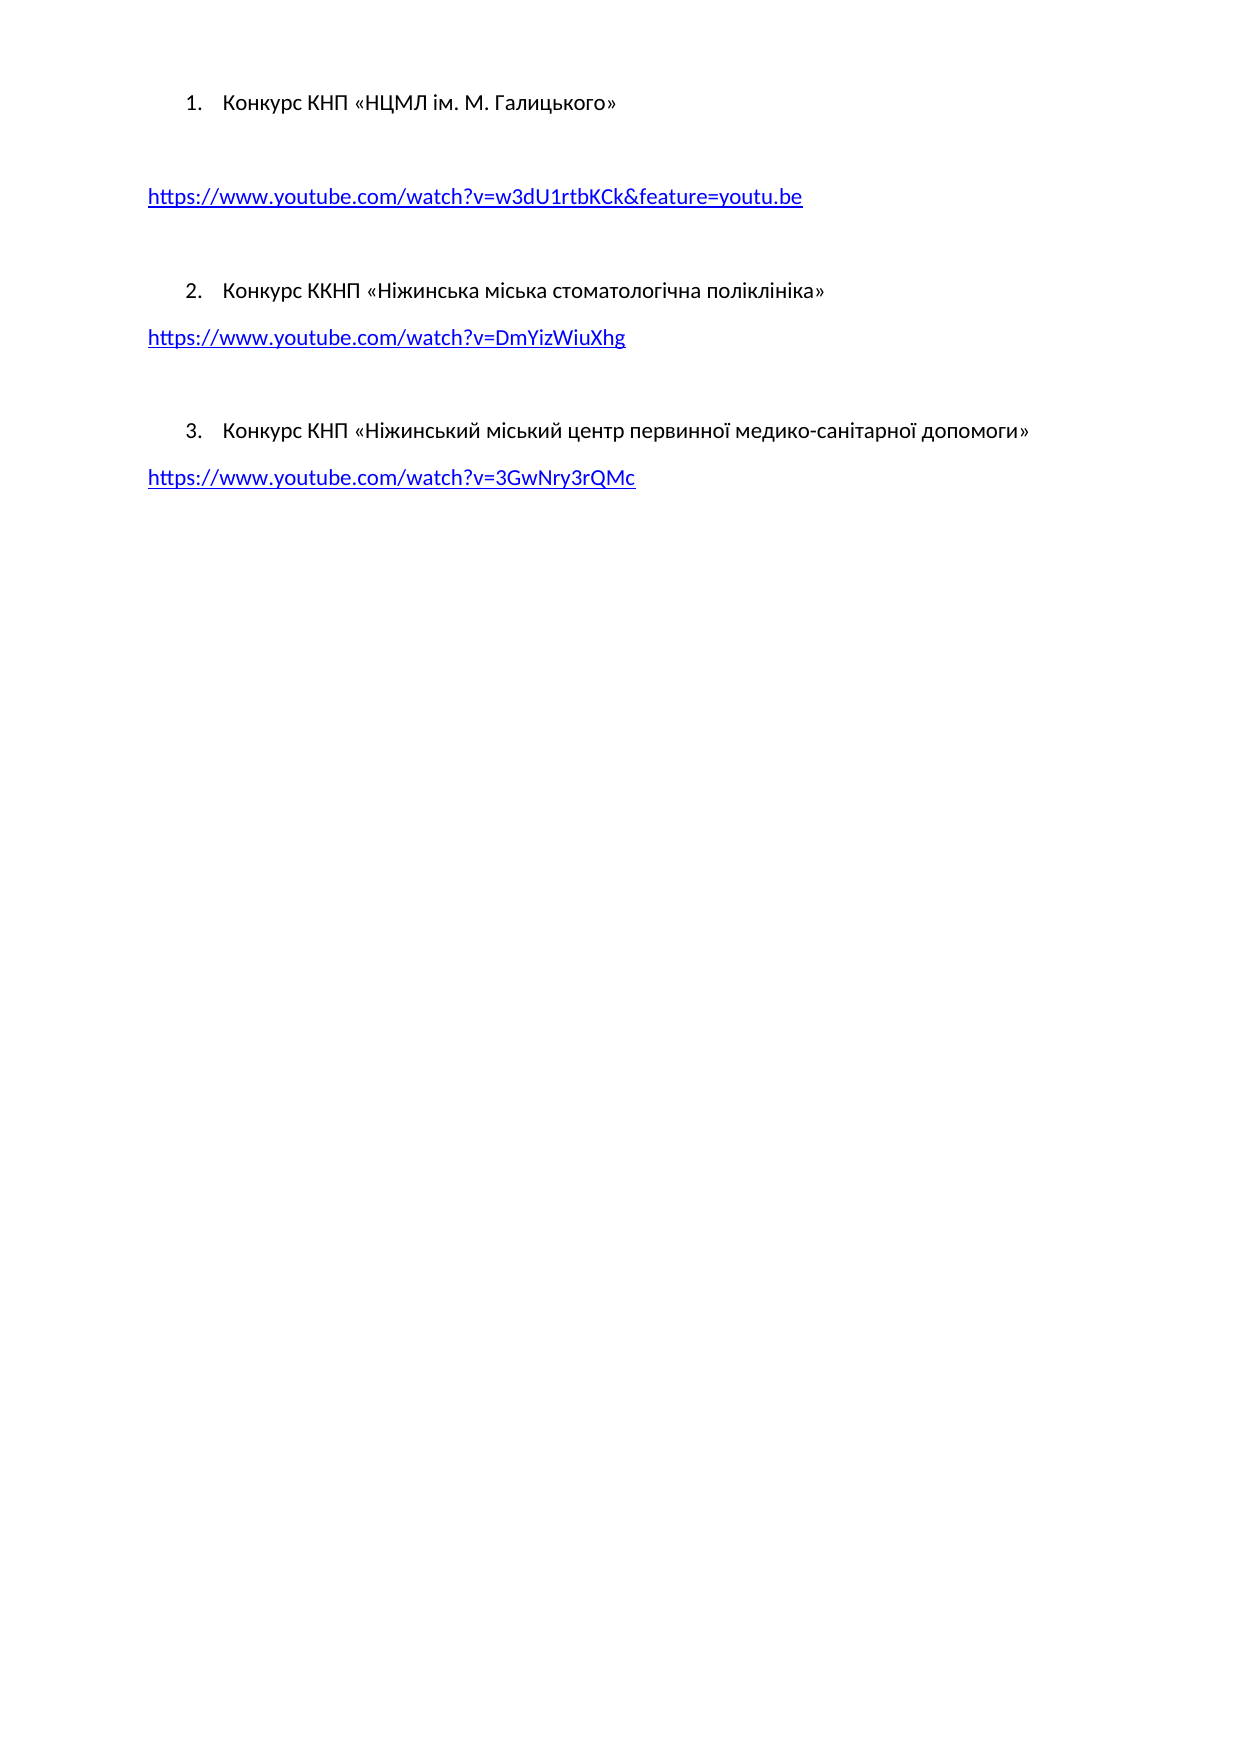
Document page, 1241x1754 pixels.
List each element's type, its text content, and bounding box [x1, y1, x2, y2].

text https://www.youtube.com/watch?v=DmYizWiuXhg [148, 323, 1152, 351]
list Конкурс ККНП «Ніжинська міська стоматологічна поліклініка» [185, 276, 1152, 304]
text https://www.youtube.com/watch?v=3GwNry3rQMc [148, 463, 1152, 492]
text https://www.youtube.com/watch?v=w3dU1rtbKCk&feature=youtu.be [148, 182, 1152, 210]
list Конкурс КНП «Ніжинський міський центр первинної медико-санітарної допомоги» [185, 417, 1152, 445]
list Конкурс КНП «НЦМЛ ім. М. Галицького» [185, 88, 1152, 117]
